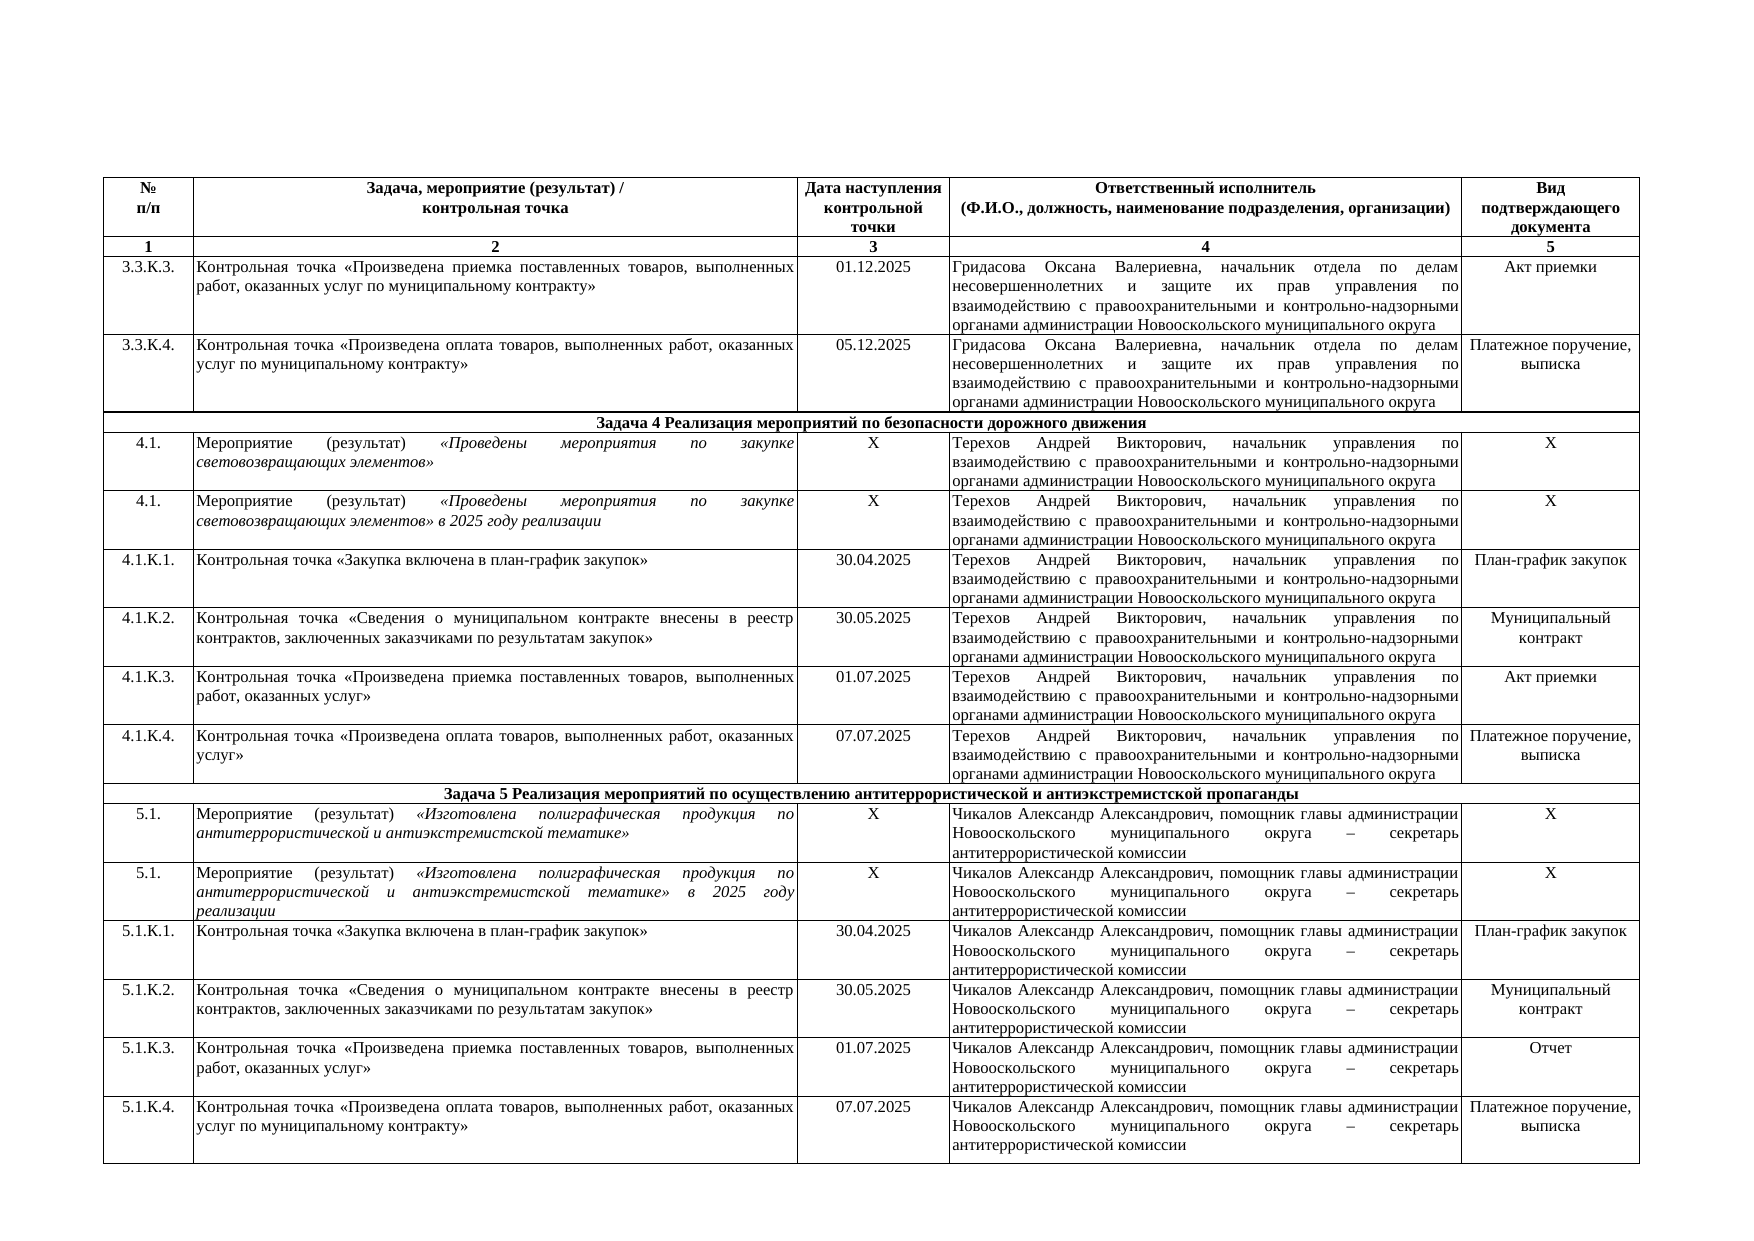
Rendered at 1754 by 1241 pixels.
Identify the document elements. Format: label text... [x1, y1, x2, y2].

table_cell 5.1. [104, 804, 193, 862]
table_cell 5.1. [104, 863, 193, 920]
table_cell 30.04.2025 [798, 550, 949, 607]
table_cell 07.07.2025 [798, 1097, 949, 1162]
table_cell 07.07.2025 [798, 725, 949, 783]
table_cell Контрольная точка «Произведена оплата товаров, выполненных работ, оказанных услуг по муниципальному контракту» [194, 335, 797, 411]
table_cell Задача 5 Реализация мероприятий по осуществлению антитеррористической и антиэкстремистской пропаганды [104, 784, 1639, 803]
table_cell 2 [194, 237, 797, 256]
table_cell Х [1462, 491, 1639, 549]
table_header Ответственный исполнитель (Ф.И.О., должность, наименование подразделения, организации) [950, 178, 1461, 236]
table_header Дата наступления контрольной точки [798, 178, 949, 236]
table_cell 30.04.2025 [798, 921, 949, 979]
table_cell 01.12.2025 [798, 257, 949, 334]
table_cell Муниципальный контракт [1462, 980, 1639, 1037]
table_cell 4.1.К.4. [104, 725, 193, 783]
table_cell Терехов Андрей Викторович, начальник управления по взаимодействию с правоохранительными и контрольно-надзорными органами администрации Новооскольского муниципального округа [950, 725, 1461, 783]
table_cell 5.1.К.2. [104, 980, 193, 1037]
table_cell 30.05.2025 [798, 980, 949, 1037]
table_header № п/п [104, 178, 193, 236]
table_cell 1 [104, 237, 193, 256]
table_cell 5.1.К.4. [104, 1097, 193, 1162]
table_cell Контрольная точка «Сведения о муниципальном контракте внесены в реестр контрактов, заключенных заказчиками по результатам закупок» [194, 980, 797, 1037]
table_cell Контрольная точка «Сведения о муниципальном контракте внесены в реестр контрактов, заключенных заказчиками по результатам закупок» [194, 608, 797, 666]
table_cell Терехов Андрей Викторович, начальник управления по взаимодействию с правоохранительными и контрольно-надзорными органами администрации Новооскольского муниципального округа [950, 433, 1461, 490]
table_cell Х [1462, 863, 1639, 920]
table_cell 4.1.К.1. [104, 550, 193, 607]
table_cell Муниципальный контракт [1462, 608, 1639, 666]
table_cell Задача 4 Реализация мероприятий по безопасности дорожного движения [104, 413, 1639, 432]
table_cell Контрольная точка «Произведена оплата товаров, выполненных работ, оказанных услуг по муниципальному контракту» [194, 1097, 797, 1162]
table_cell Чикалов Александр Александрович, помощник главы администрации Новооскольского муниципального округа – секретарь антитеррористической комиссии [950, 1038, 1461, 1096]
table_cell Платежное поручение, выписка [1462, 725, 1639, 783]
table_cell 05.12.2025 [798, 335, 949, 411]
table_cell Контрольная точка «Произведена оплата товаров, выполненных работ, оказанных услуг» [194, 725, 797, 783]
table_cell 4.1. [104, 491, 193, 549]
table_cell Чикалов Александр Александрович, помощник главы администрации Новооскольского муниципального округа – секретарь антитеррористической комиссии [950, 921, 1461, 979]
table_cell Мероприятие (результат) «Изготовлена полиграфическая продукция по антитеррористической и антиэкстремистской тематике» в 2025 году реализации [194, 863, 797, 920]
table_cell 3.3.К.3. [104, 257, 193, 334]
table_header Задача, мероприятие (результат) / контрольная точка [194, 178, 797, 236]
table_cell Х [798, 863, 949, 920]
table_cell 4 [950, 237, 1461, 256]
table_cell Контрольная точка «Закупка включена в план-график закупок» [194, 550, 797, 607]
table_cell Х [1462, 433, 1639, 490]
table_cell План-график закупок [1462, 550, 1639, 607]
table_cell Отчет [1462, 1038, 1639, 1096]
table_cell 01.07.2025 [798, 1038, 949, 1096]
table_cell Х [1462, 804, 1639, 862]
table_cell Мероприятие (результат) «Изготовлена полиграфическая продукция по антитеррористической и антиэкстремистской тематике» [194, 804, 797, 862]
table_cell План-график закупок [1462, 921, 1639, 979]
table_cell Терехов Андрей Викторович, начальник управления по взаимодействию с правоохранительными и контрольно-надзорными органами администрации Новооскольского муниципального округа [950, 491, 1461, 549]
table_cell Чикалов Александр Александрович, помощник главы администрации Новооскольского муниципального округа – секретарь антитеррористической комиссии [950, 1097, 1461, 1162]
table_cell Х [798, 804, 949, 862]
table_cell Терехов Андрей Викторович, начальник управления по взаимодействию с правоохранительными и контрольно-надзорными органами администрации Новооскольского муниципального округа [950, 667, 1461, 724]
table_cell Чикалов Александр Александрович, помощник главы администрации Новооскольского муниципального округа – секретарь антитеррористической комиссии [950, 863, 1461, 920]
table_cell 5 [1462, 237, 1639, 256]
table_cell Терехов Андрей Викторович, начальник управления по взаимодействию с правоохранительными и контрольно-надзорными органами администрации Новооскольского муниципального округа [950, 550, 1461, 607]
table_cell 3.3.К.4. [104, 335, 193, 411]
table_cell 3 [798, 237, 949, 256]
table_cell Акт приемки [1462, 667, 1639, 724]
table_cell Чикалов Александр Александрович, помощник главы администрации Новооскольского муниципального округа – секретарь антитеррористической комиссии [950, 980, 1461, 1037]
table_cell Х [798, 433, 949, 490]
table_cell 01.07.2025 [798, 667, 949, 724]
table_cell Мероприятие (результат) «Проведены мероприятия по закупке световозвращающих элементов» [194, 433, 797, 490]
table_cell Акт приемки [1462, 257, 1639, 334]
table_cell Контрольная точка «Произведена приемка поставленных товаров, выполненных работ, оказанных услуг» [194, 1038, 797, 1096]
table_cell 30.05.2025 [798, 608, 949, 666]
table_cell Х [798, 491, 949, 549]
table_cell Контрольная точка «Закупка включена в план-график закупок» [194, 921, 797, 979]
table_cell 4.1. [104, 433, 193, 490]
table_cell Контрольная точка «Произведена приемка поставленных товаров, выполненных работ, оказанных услуг по муниципальному контракту» [194, 257, 797, 334]
table_cell Мероприятие (результат) «Проведены мероприятия по закупке световозвращающих элементов» в 2025 году реализации [194, 491, 797, 549]
table_cell 4.1.К.2. [104, 608, 193, 666]
table_cell 5.1.К.1. [104, 921, 193, 979]
table_cell 4.1.К.3. [104, 667, 193, 724]
table_cell Контрольная точка «Произведена приемка поставленных товаров, выполненных работ, оказанных услуг» [194, 667, 797, 724]
table_cell Платежное поручение, выписка [1462, 1097, 1639, 1162]
table_cell 5.1.К.3. [104, 1038, 193, 1096]
table_header Вид подтверждающего документа [1462, 178, 1639, 236]
table_cell Чикалов Александр Александрович, помощник главы администрации Новооскольского муниципального округа – секретарь антитеррористической комиссии [950, 804, 1461, 862]
table_cell Платежное поручение, выписка [1462, 335, 1639, 411]
table_cell Терехов Андрей Викторович, начальник управления по взаимодействию с правоохранительными и контрольно-надзорными органами администрации Новооскольского муниципального округа [950, 608, 1461, 666]
